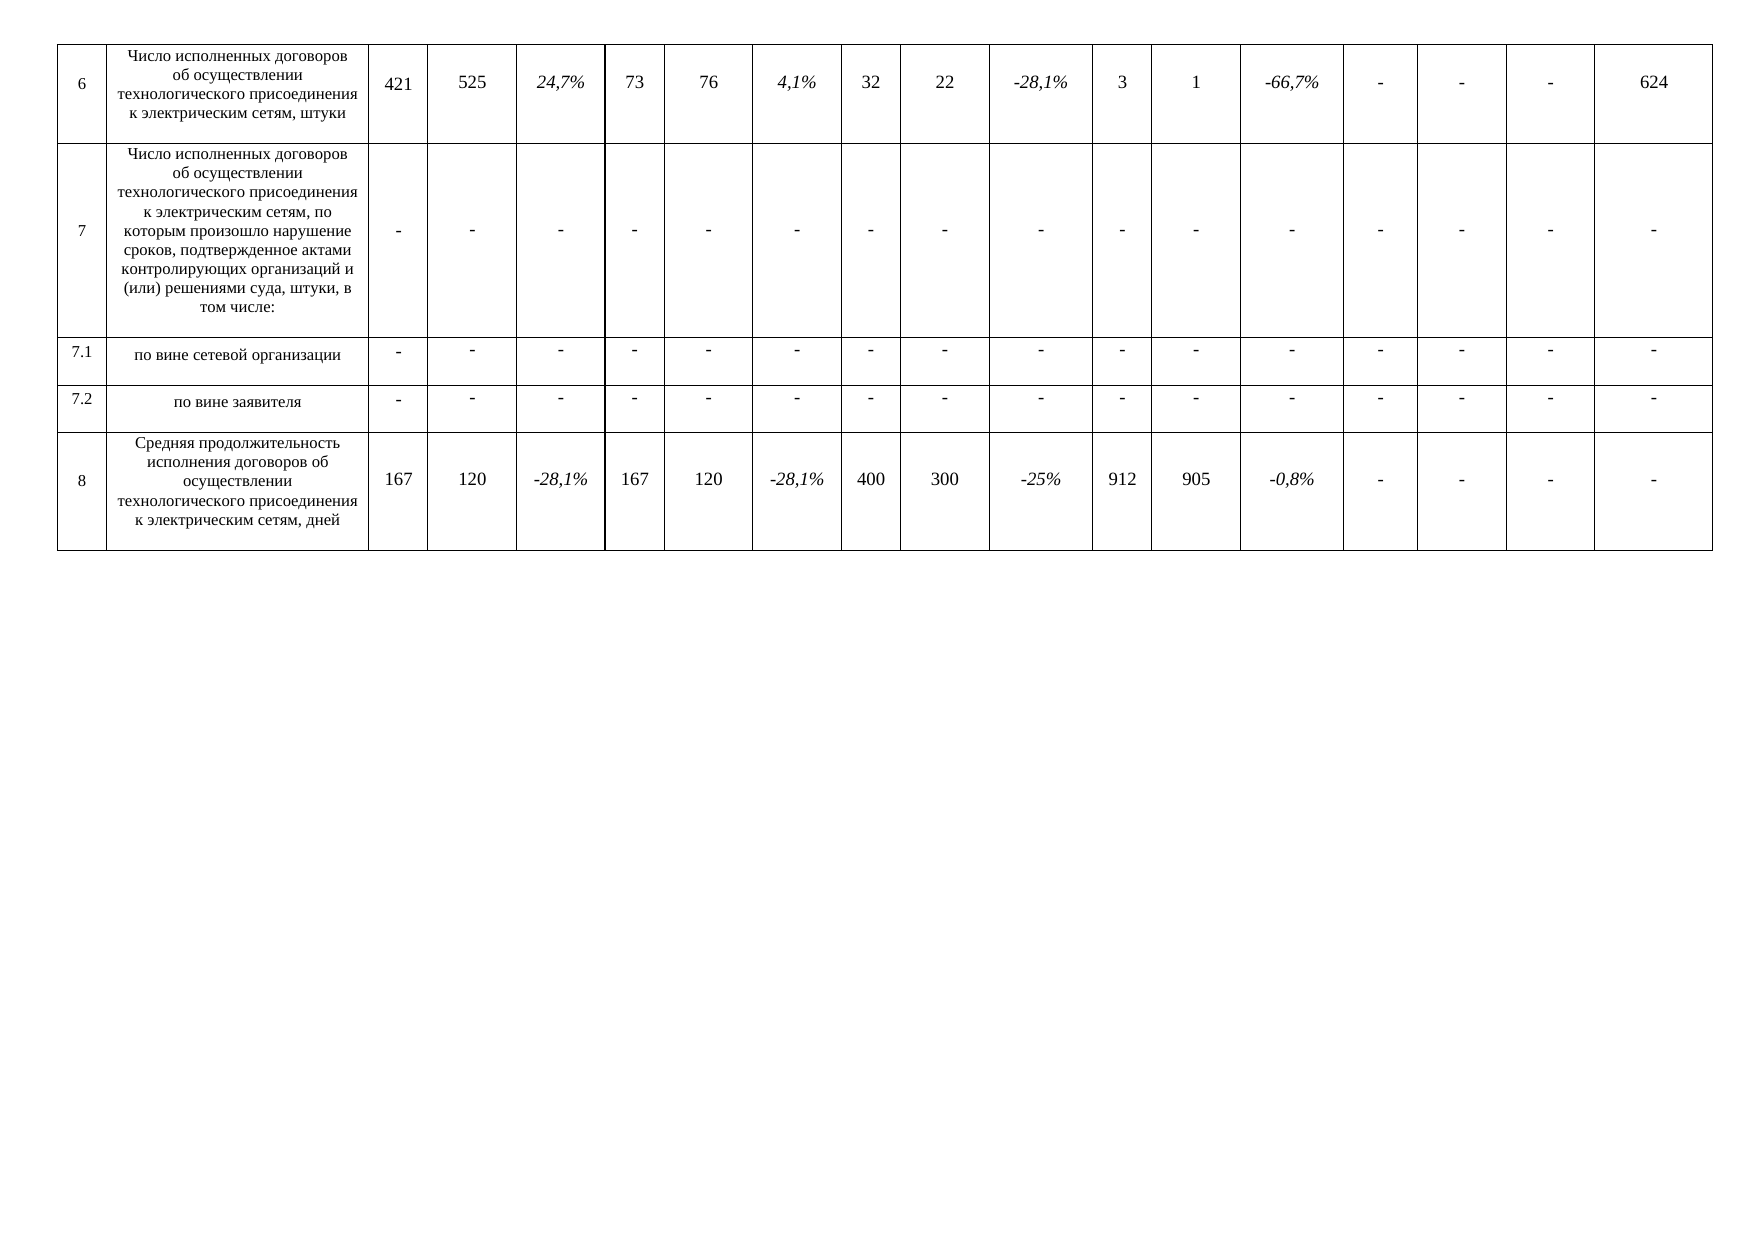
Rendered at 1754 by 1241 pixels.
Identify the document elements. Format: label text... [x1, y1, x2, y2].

table_cell - [1507, 45, 1594, 143]
table_cell - [369, 338, 427, 384]
table_cell Средняя продолжительность исполнения договоров об осуществлении технологического присоединения к электрическим сетям, дней [107, 433, 368, 549]
table_cell - [1344, 338, 1417, 384]
table_cell - [428, 338, 516, 384]
table_cell - [428, 386, 516, 432]
table_cell - [1595, 144, 1712, 337]
table_cell - [1595, 338, 1712, 384]
table_cell - [606, 386, 664, 432]
table_cell - [665, 386, 752, 432]
table_cell - [1093, 338, 1151, 384]
table_cell 421 [369, 45, 427, 143]
table_cell -25% [990, 433, 1092, 549]
table_cell 167 [369, 433, 427, 549]
table_cell - [1344, 144, 1417, 337]
table_cell по вине заявителя [107, 386, 368, 432]
table_cell - [1418, 144, 1506, 337]
table_cell 32 [842, 45, 900, 143]
table_cell - [1507, 386, 1594, 432]
table_cell 120 [665, 433, 752, 549]
table_cell 400 [842, 433, 900, 549]
table_cell по вине сетевой организации [107, 338, 368, 384]
table_cell -28,1% [990, 45, 1092, 143]
table_cell - [1152, 338, 1240, 384]
table_cell 7 [58, 144, 106, 337]
table_cell - [1418, 386, 1506, 432]
table_cell - [1418, 433, 1506, 549]
table_cell - [753, 386, 841, 432]
table_cell 912 [1093, 433, 1151, 549]
table_cell 167 [606, 433, 664, 549]
table_cell - [369, 144, 427, 337]
table_cell - [1344, 45, 1417, 143]
table_cell Число исполненных договоров об осуществлении технологического присоединения к электрическим сетям, штуки [107, 45, 368, 143]
table_cell 7.2 [58, 386, 106, 432]
table_cell - [842, 144, 900, 337]
table_cell - [1507, 433, 1594, 549]
table_cell - [665, 338, 752, 384]
table_cell - [990, 338, 1092, 384]
table_cell - [517, 144, 604, 337]
table_cell - [1344, 433, 1417, 549]
table_cell - [517, 338, 604, 384]
table_cell - [1241, 338, 1343, 384]
table_cell 624 [1595, 45, 1712, 143]
table_cell - [1241, 386, 1343, 432]
table_cell - [1418, 45, 1506, 143]
table_cell - [842, 386, 900, 432]
table_cell - [1152, 144, 1240, 337]
table_cell 22 [901, 45, 989, 143]
table_cell - [753, 144, 841, 337]
table_cell -28,1% [753, 433, 841, 549]
table_cell -66,7% [1241, 45, 1343, 143]
table_cell - [369, 386, 427, 432]
table_cell - [901, 386, 989, 432]
table_cell - [606, 144, 664, 337]
table_cell 525 [428, 45, 516, 143]
table_cell Число исполненных договоров об осуществлении технологического присоединения к электрическим сетям, по которым произошло нарушение сроков, подтвержденное актами контролирующих организаций и (или) решениями суда, штуки, в том числе: [107, 144, 368, 337]
table_cell -0,8% [1241, 433, 1343, 549]
table_cell - [1595, 386, 1712, 432]
table_cell 24,7% [517, 45, 604, 143]
table_cell 6 [58, 45, 106, 143]
table_cell - [428, 144, 516, 337]
table_cell - [1152, 386, 1240, 432]
table_cell - [517, 386, 604, 432]
table_cell - [1418, 338, 1506, 384]
table_cell - [1241, 144, 1343, 337]
table_cell 300 [901, 433, 989, 549]
table_cell - [901, 338, 989, 384]
table_cell 1 [1152, 45, 1240, 143]
table_cell 8 [58, 433, 106, 549]
table_cell - [606, 338, 664, 384]
table_cell 3 [1093, 45, 1151, 143]
table_cell - [1093, 144, 1151, 337]
table_cell - [842, 338, 900, 384]
table_cell - [901, 144, 989, 337]
table_cell 76 [665, 45, 752, 143]
table_cell 4,1% [753, 45, 841, 143]
table_cell -28,1% [517, 433, 604, 549]
table_cell - [1507, 338, 1594, 384]
table_cell - [1344, 386, 1417, 432]
table_cell - [753, 338, 841, 384]
table_cell 905 [1152, 433, 1240, 549]
table_cell - [1595, 433, 1712, 549]
table_cell 7.1 [58, 338, 106, 384]
table_cell - [665, 144, 752, 337]
table_cell - [990, 386, 1092, 432]
table_cell - [1093, 386, 1151, 432]
table_cell - [990, 144, 1092, 337]
table_cell - [1507, 144, 1594, 337]
table_cell 73 [606, 45, 664, 143]
table_cell 120 [428, 433, 516, 549]
